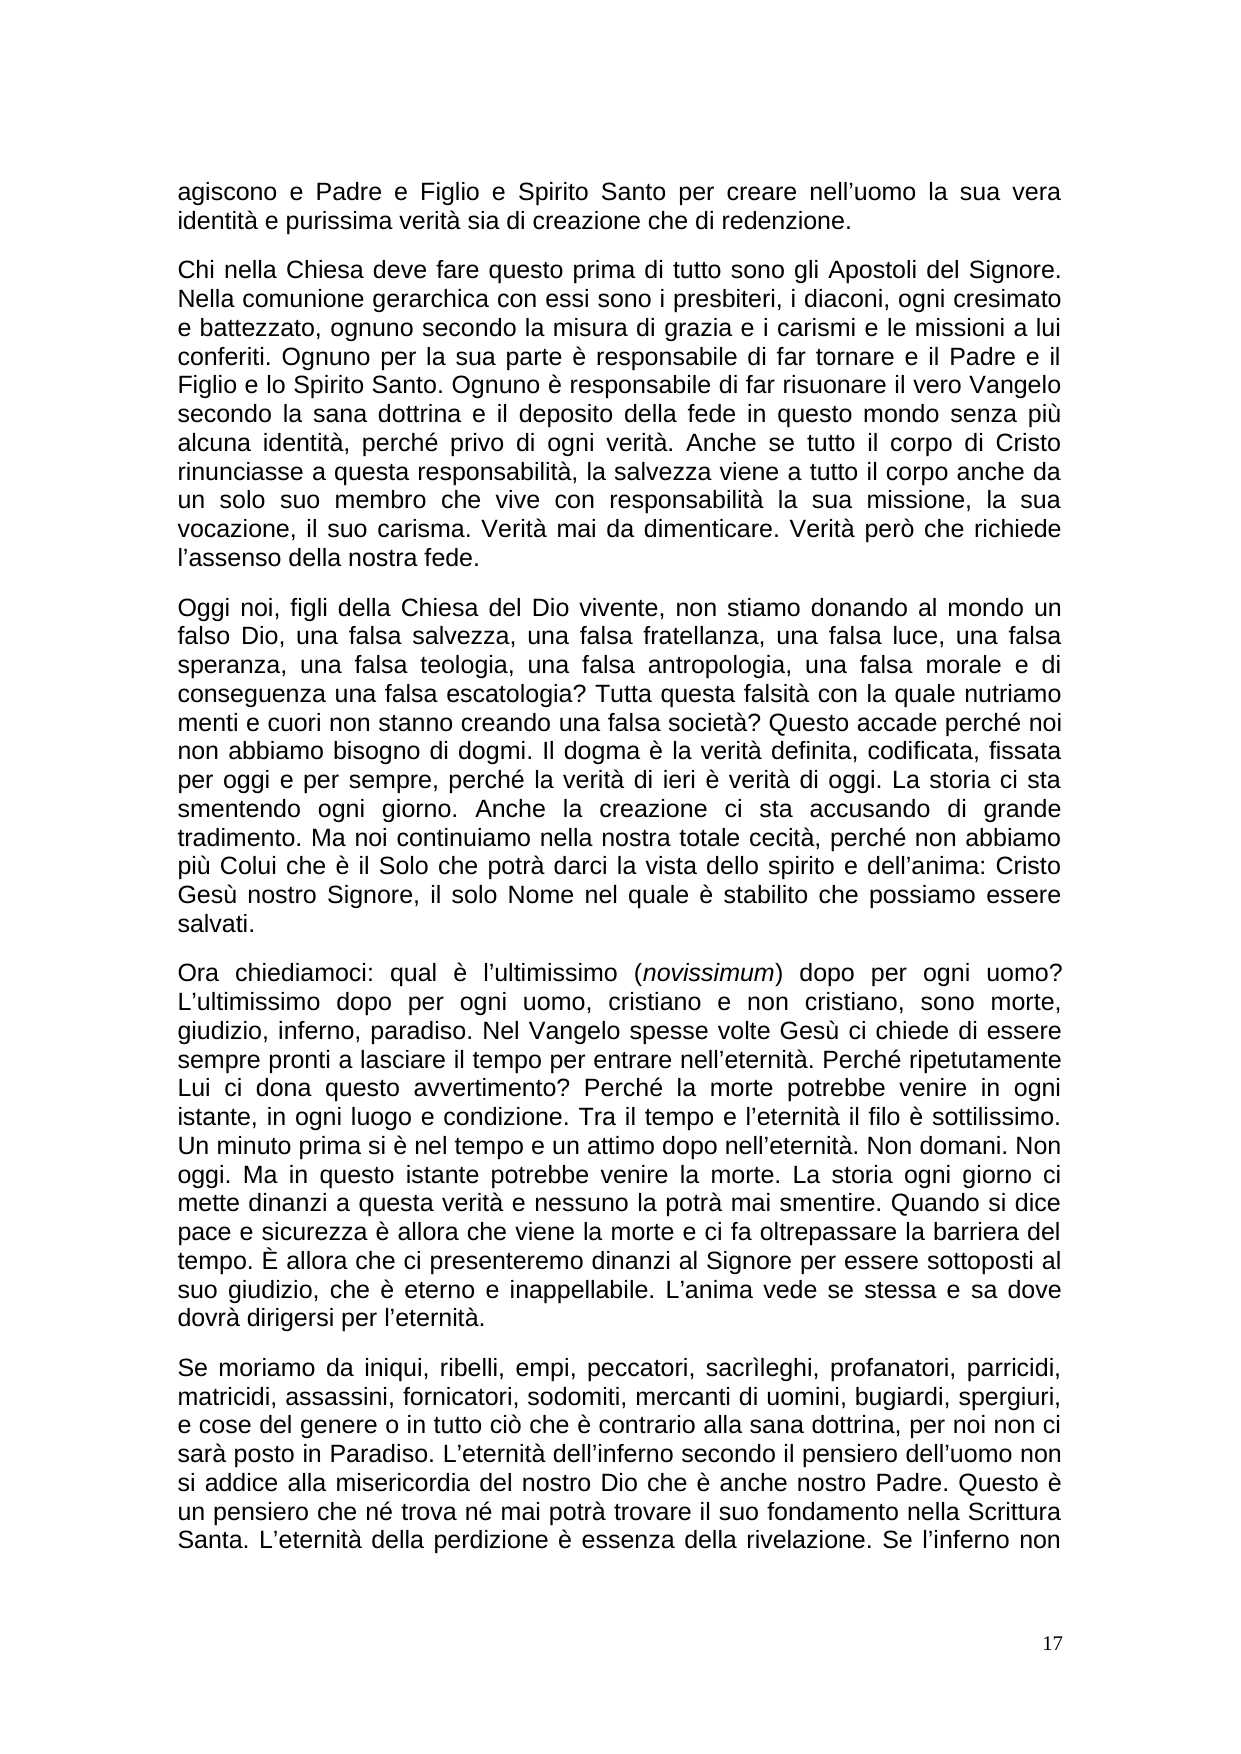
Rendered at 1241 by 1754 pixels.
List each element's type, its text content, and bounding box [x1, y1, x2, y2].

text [177, 177, 1063, 235]
text Chi nella Chiesa deve fare questo prima di tutto sono gli Apostoli del Signore. Nella comunione gerarchica con essi sono i presbiteri, i diaconi, ogni cresimato e battezzato, ognuno secondo la misura di grazia e i carismi e le missioni a lui conferiti. Ognuno per la sua parte è responsabile di far tornare e il Padre e il Figlio e lo Spirito Santo. Ognuno è responsabile di far risuonare il vero Vangelo secondo la sana dottrina e il deposito della fede in questo mondo senza più alcuna identità, perché privo di ogni verità. Anche se tutto il corpo di Cristo rinunciasse a questa responsabilità, la salvezza viene a tutto il corpo anche da un solo suo membro che vive con responsabilità la sua missione, la sua vocazione, il suo carisma. Verità mai da dimenticare. Verità però che richiede l’assenso della nostra fede. [177, 256, 1063, 572]
text Oggi noi, figli della Chiesa del Dio vivente, non stiamo donando al mondo un falso Dio, una falsa salvezza, una falsa fratellanza, una falsa luce, una falsa speranza, una falsa teologia, una falsa antropologia, una falsa morale e di conseguenza una falsa escatologia? Tutta questa falsità con la quale nutriamo menti e cuori non stanno creando una falsa società? Questo accade perché noi non abbiamo bisogno di dogmi. Il dogma è la verità definita, codificata, fissata per oggi e per sempre, perché la verità di ieri è verità di oggi. La storia ci sta smentendo ogni giorno. Anche la creazione ci sta accusando di grande tradimento. Ma noi continuiamo nella nostra totale cecità, perché non abbiamo più Colui che è il Solo che potrà darci la vista dello spirito e dell’anima: Cristo Gesù nostro Signore, il solo Nome nel quale è stabilito che possiamo essere salvati. [177, 593, 1063, 938]
text Ora chiediamoci: qual è l’ultimissimo (novissimum) dopo per ogni uomo? L’ultimissimo dopo per ogni uomo, cristiano e non cristiano, sono morte, giudizio, inferno, paradiso. Nel Vangelo spesse volte Gesù ci chiede di essere sempre pronti a lasciare il tempo per entrare nell’eternità. Perché ripetutamente Lui ci dona questo avvertimento? Perché la morte potrebbe venire in ogni istante, in ogni luogo e condizione. Tra il tempo e l’eternità il filo è sottilissimo. Un minuto prima si è nel tempo e un attimo dopo nell’eternità. Non domani. Non oggi. Ma in questo istante potrebbe venire la morte. La storia ogni giorno ci mette dinanzi a questa verità e nessuno la potrà mai smentire. Quando si dice pace e sicurezza è allora che viene la morte e ci fa oltrepassare la barriera del tempo. È allora che ci presenteremo dinanzi al Signore per essere sottoposti al suo giudizio, che è eterno e inappellabile. L’anima vede se stessa e sa dove dovrà dirigersi per l’eternità. [177, 958, 1063, 1332]
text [177, 1353, 1063, 1554]
